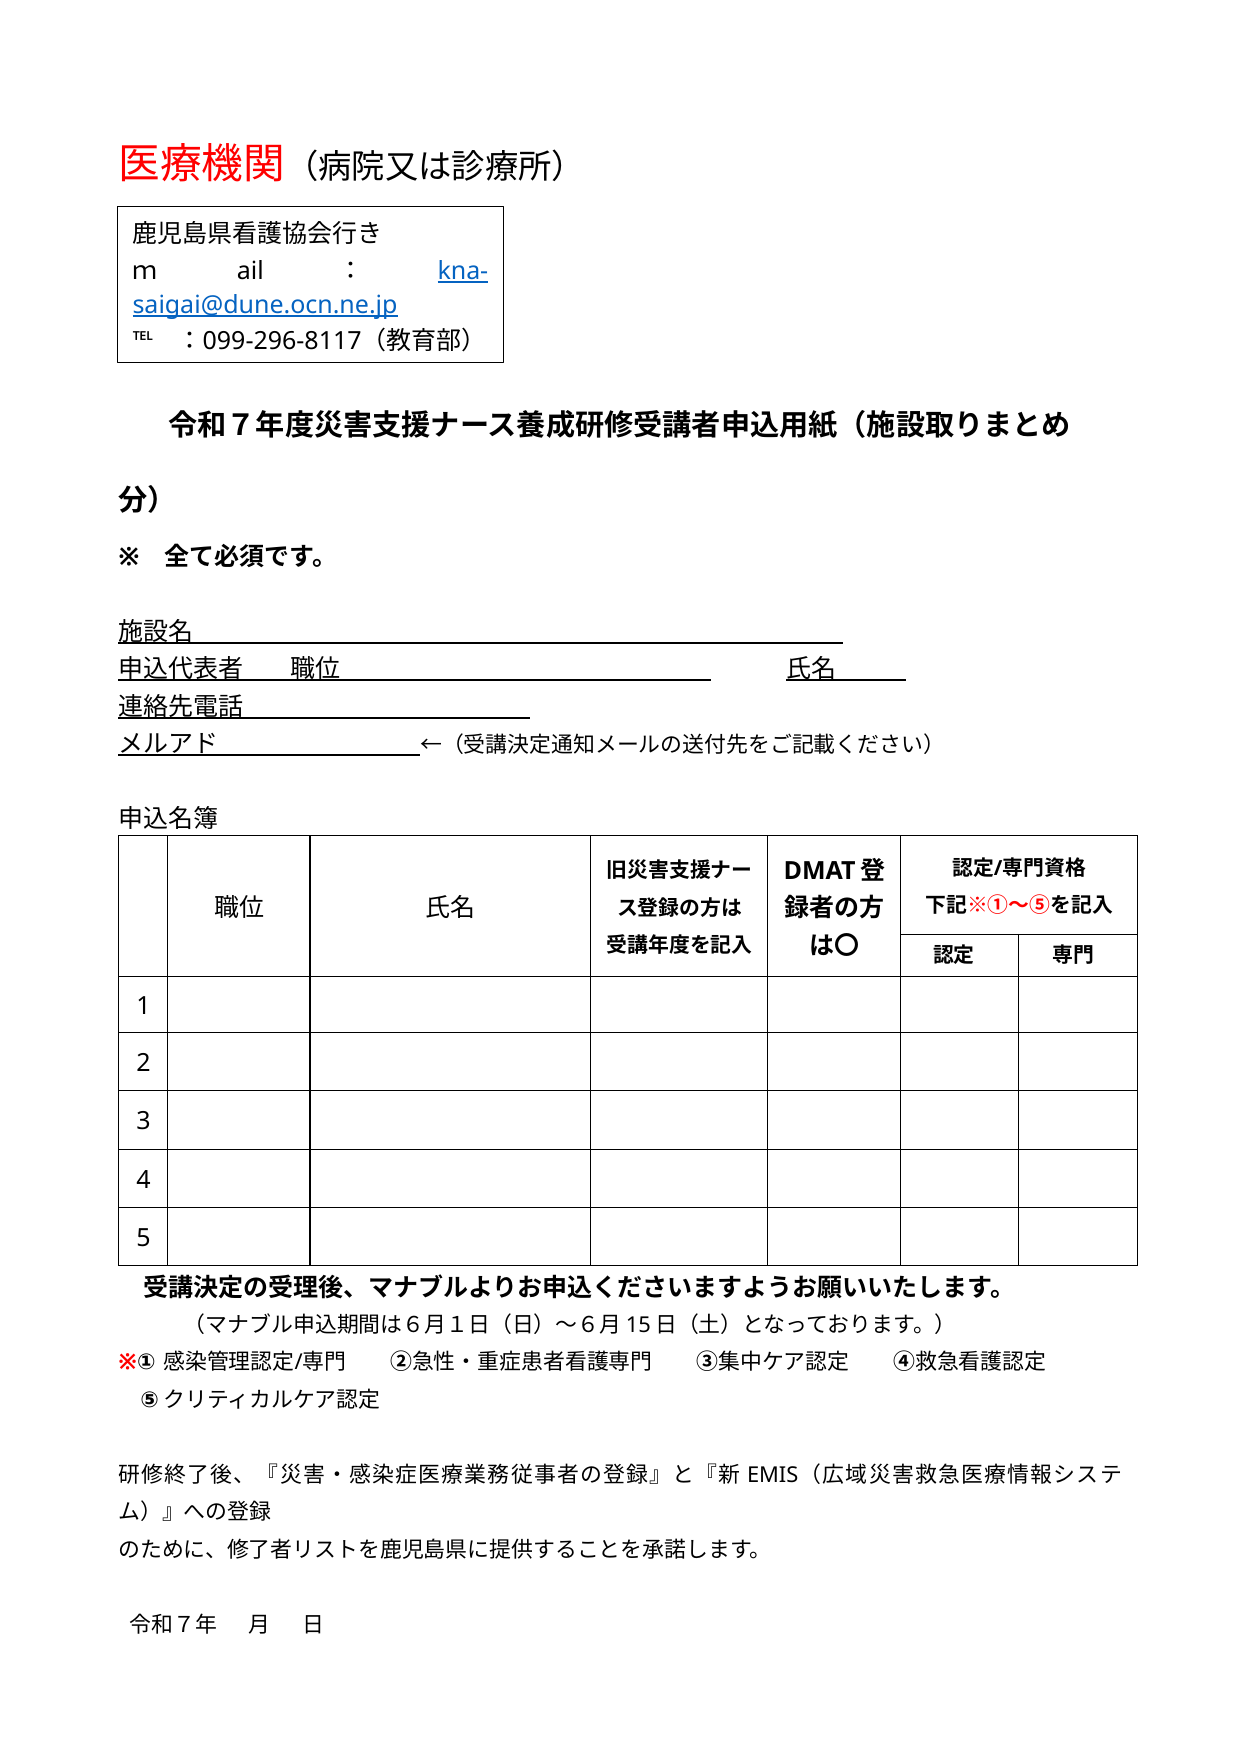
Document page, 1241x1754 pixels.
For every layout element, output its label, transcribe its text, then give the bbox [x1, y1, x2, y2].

table_cell 4 [119, 1150, 167, 1207]
table_cell [311, 1033, 590, 1089]
text 申込名簿 [118, 798, 1122, 835]
text ※ 全て必須です。 [118, 535, 1122, 573]
table_cell 2 [119, 1033, 167, 1089]
table_cell [591, 1091, 767, 1149]
text 施設名 [118, 610, 1122, 648]
text ※①感染管理認定/専門 ②急性・重症患者看護専門 ③集中ケア認定 ④救急看護認定 [118, 1341, 1122, 1379]
table_cell [901, 1033, 1018, 1089]
table_cell [168, 977, 309, 1032]
table_header 認定/専門資格 下記※①～⑤を記入 [901, 836, 1137, 934]
table_cell [168, 1091, 309, 1149]
table_cell [168, 1033, 309, 1089]
text （マナブル申込期間は６月１日（日）～６月15日（土）となっております。） [118, 1304, 1122, 1341]
table_cell [591, 1033, 767, 1089]
text 医療機関（病院又は診療所） [118, 123, 1122, 198]
table_cell [1019, 1091, 1137, 1149]
text 受講決定の受理後、マナブルよりお申込くださいますようお願いいたします。 [118, 1266, 1122, 1304]
text 連絡先電話 [118, 685, 1122, 723]
table_cell [168, 1150, 309, 1207]
text 令和７年 月 日 [129, 1604, 1122, 1641]
table_cell [768, 1033, 900, 1089]
text 研修終了後、『災害・感染症医療業務従事者の登録』と『新EMIS（広域災害救急医療情報システム）』への登録 [118, 1454, 1122, 1529]
text ⑤クリティカルケア認定 [118, 1379, 1122, 1416]
table_cell 専門 [1019, 935, 1137, 976]
table_header [119, 836, 167, 976]
table_cell 5 [119, 1208, 167, 1265]
table_cell [311, 977, 590, 1032]
text 令和７年度災害支援ナース養成研修受講者申込用紙（施設取りまとめ分） [118, 385, 1122, 535]
text 申込代表者 職位 氏名 [118, 648, 1122, 685]
table_cell [591, 1150, 767, 1207]
table_header DMAT登録者の方は〇 [768, 836, 900, 976]
table_cell 認定 [901, 935, 1018, 976]
text メルアド ←（受講決定通知メールの送付先をご記載ください） [118, 723, 1122, 760]
table_cell [1019, 977, 1137, 1032]
table_cell 1 [119, 977, 167, 1032]
table_cell [901, 1091, 1018, 1149]
table_cell [768, 1150, 900, 1207]
table_cell [768, 1208, 900, 1265]
table_header 旧災害支援ナース登録の方は 受講年度を記入 [591, 836, 767, 976]
table_cell [311, 1091, 590, 1149]
table_cell [591, 977, 767, 1032]
text のために、修了者リストを鹿児島県に提供することを承諾します。 [118, 1529, 1122, 1566]
table_cell [901, 977, 1018, 1032]
table_cell [768, 977, 900, 1032]
table_cell [311, 1208, 590, 1265]
table_cell 3 [119, 1091, 167, 1149]
table_cell [1019, 1033, 1137, 1089]
table_cell [901, 1208, 1018, 1265]
table_cell [591, 1208, 767, 1265]
table_cell [1019, 1208, 1137, 1265]
table_header 職位 [168, 836, 309, 976]
table_cell [768, 1091, 900, 1149]
table_header 氏名 [311, 836, 590, 976]
table_cell [901, 1150, 1018, 1207]
table_cell [311, 1150, 590, 1207]
table_cell [1019, 1150, 1137, 1207]
table_cell [168, 1208, 309, 1265]
